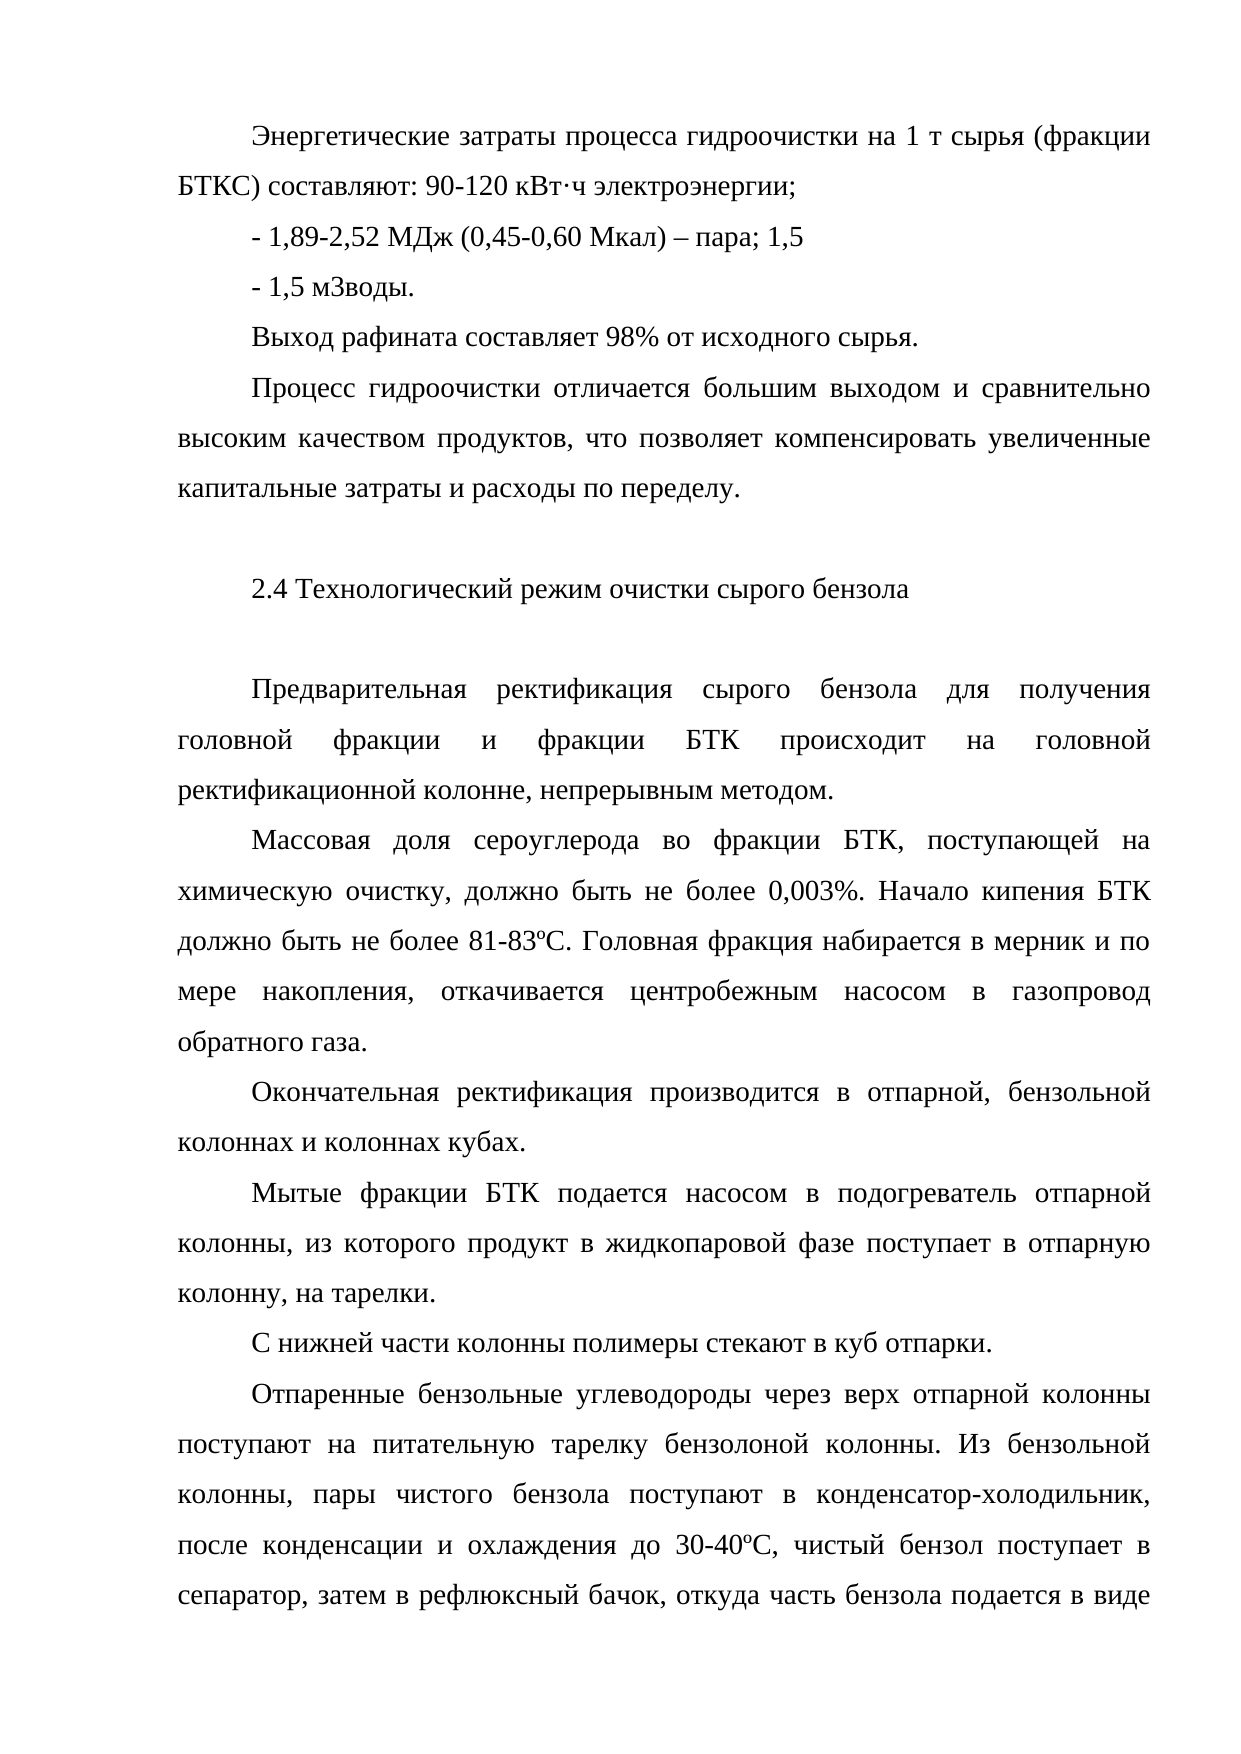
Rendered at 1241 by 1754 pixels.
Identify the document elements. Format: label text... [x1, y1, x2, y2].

text Процесс гидроочистки отличается большим выходом и сравнительно высоким качеством продуктов, что позволяет компенсировать увеличенные капитальные затраты и расходы по переделу. [177, 370, 1152, 504]
text Предварительная ректификация сырого бензола для получения головной фракции и фракции БТК происходит на головной ректификационной колонне, непрерывным методом. [177, 672, 1152, 806]
text - 1,5 м3воды. [177, 269, 1152, 303]
text 2.4 Технологический режим очистки сырого бензола [177, 571, 1152, 604]
text С нижней части колонны полимеры стекают в куб отпарки. [177, 1326, 1152, 1359]
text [177, 1376, 1152, 1611]
text Энергетические затраты процесса гидроочистки на 1 т сырья (фракции БТКС) составляют: 90-120 кВт·ч электроэнергии; [177, 118, 1152, 202]
text Массовая доля сероуглерода во фракции БТК, поступающей на химическую очистку, должно быть не более 0,003%. Начало кипения БТК должно быть не более 81-83ºC. Головная фракция набирается в мерник и по мере накопления, откачивается центробежным насосом в газопровод обратного газа. [177, 822, 1152, 1057]
text Выход рафината составляет 98% от исходного сырья. [177, 319, 1152, 353]
text Мытые фракции БТК подается насосом в подогреватель отпарной колонны, из которого продукт в жидкопаровой фазе поступает в отпарную колонну, на тарелки. [177, 1175, 1152, 1309]
text - 1,89-2,52 МДж (0,45-0,60 Мкал) – пара; 1,5 [177, 219, 1152, 252]
text Окончательная ректификация производится в отпарной, бензольной колоннах и колоннах кубах. [177, 1074, 1152, 1158]
